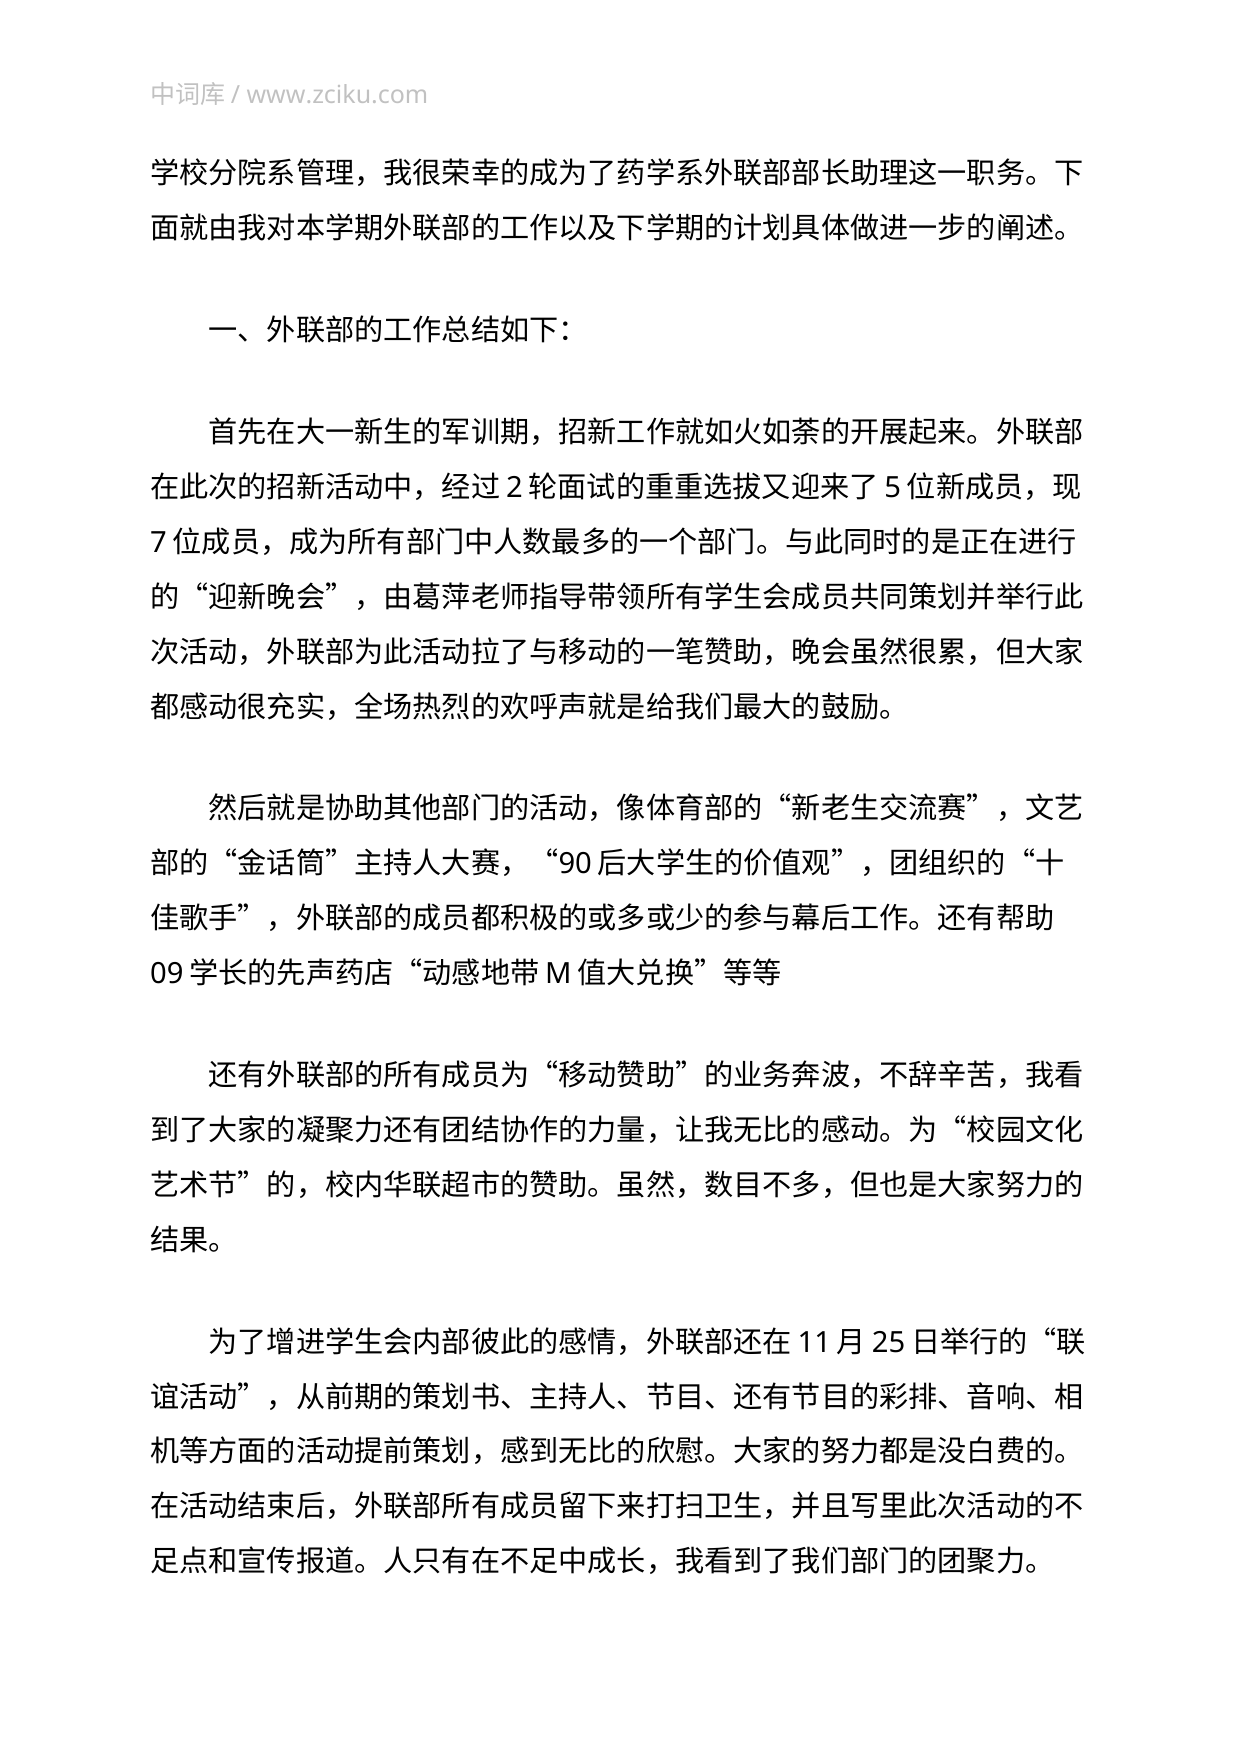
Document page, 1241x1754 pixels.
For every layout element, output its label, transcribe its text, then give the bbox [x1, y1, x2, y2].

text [150, 150, 1090, 247]
text 为了增进学生会内部彼此的感情，外联部还在11月25日举行的“联谊活动”，从前期的策划书、主持人、节目、还有节目的彩排、音响、相机等方面的活动提前策划，感到无比的欣慰。大家的努力都是没白费的。在活动结束后，外联部所有成员留下来打扫卫生，并且写里此次活动的不足点和宣传报道。人只有在不足中成长，我看到了我们部门的团聚力。 [150, 1318, 1090, 1580]
text 一、外联部的工作总结如下： [150, 307, 1090, 349]
text 首先在大一新生的军训期，招新工作就如火如荼的开展起来。外联部在此次的招新活动中，经过2轮面试的重重选拔又迎来了5位新成员，现7位成员，成为所有部门中人数最多的一个部门。与此同时的是正在进行的“迎新晚会”，由葛萍老师指导带领所有学生会成员共同策划并举行此次活动，外联部为此活动拉了与移动的一笔赞助，晚会虽然很累，但大家都感动很充实，全场热烈的欢呼声就是给我们最大的鼓励。 [150, 408, 1090, 725]
text 还有外联部的所有成员为“移动赞助”的业务奔波，不辞辛苦，我看到了大家的凝聚力还有团结协作的力量，让我无比的感动。为“校园文化艺术节”的，校内华联超市的赞助。虽然，数目不多，但也是大家努力的结果。 [150, 1052, 1090, 1259]
text 然后就是协助其他部门的活动，像体育部的“新老生交流赛”，文艺部的“金话筒”主持人大赛，“90后大学生的价值观”，团组织的“十佳歌手”，外联部的成员都积极的或多或少的参与幕后工作。还有帮助09学长的先声药店“动感地带M值大兑换”等等 [150, 785, 1090, 992]
